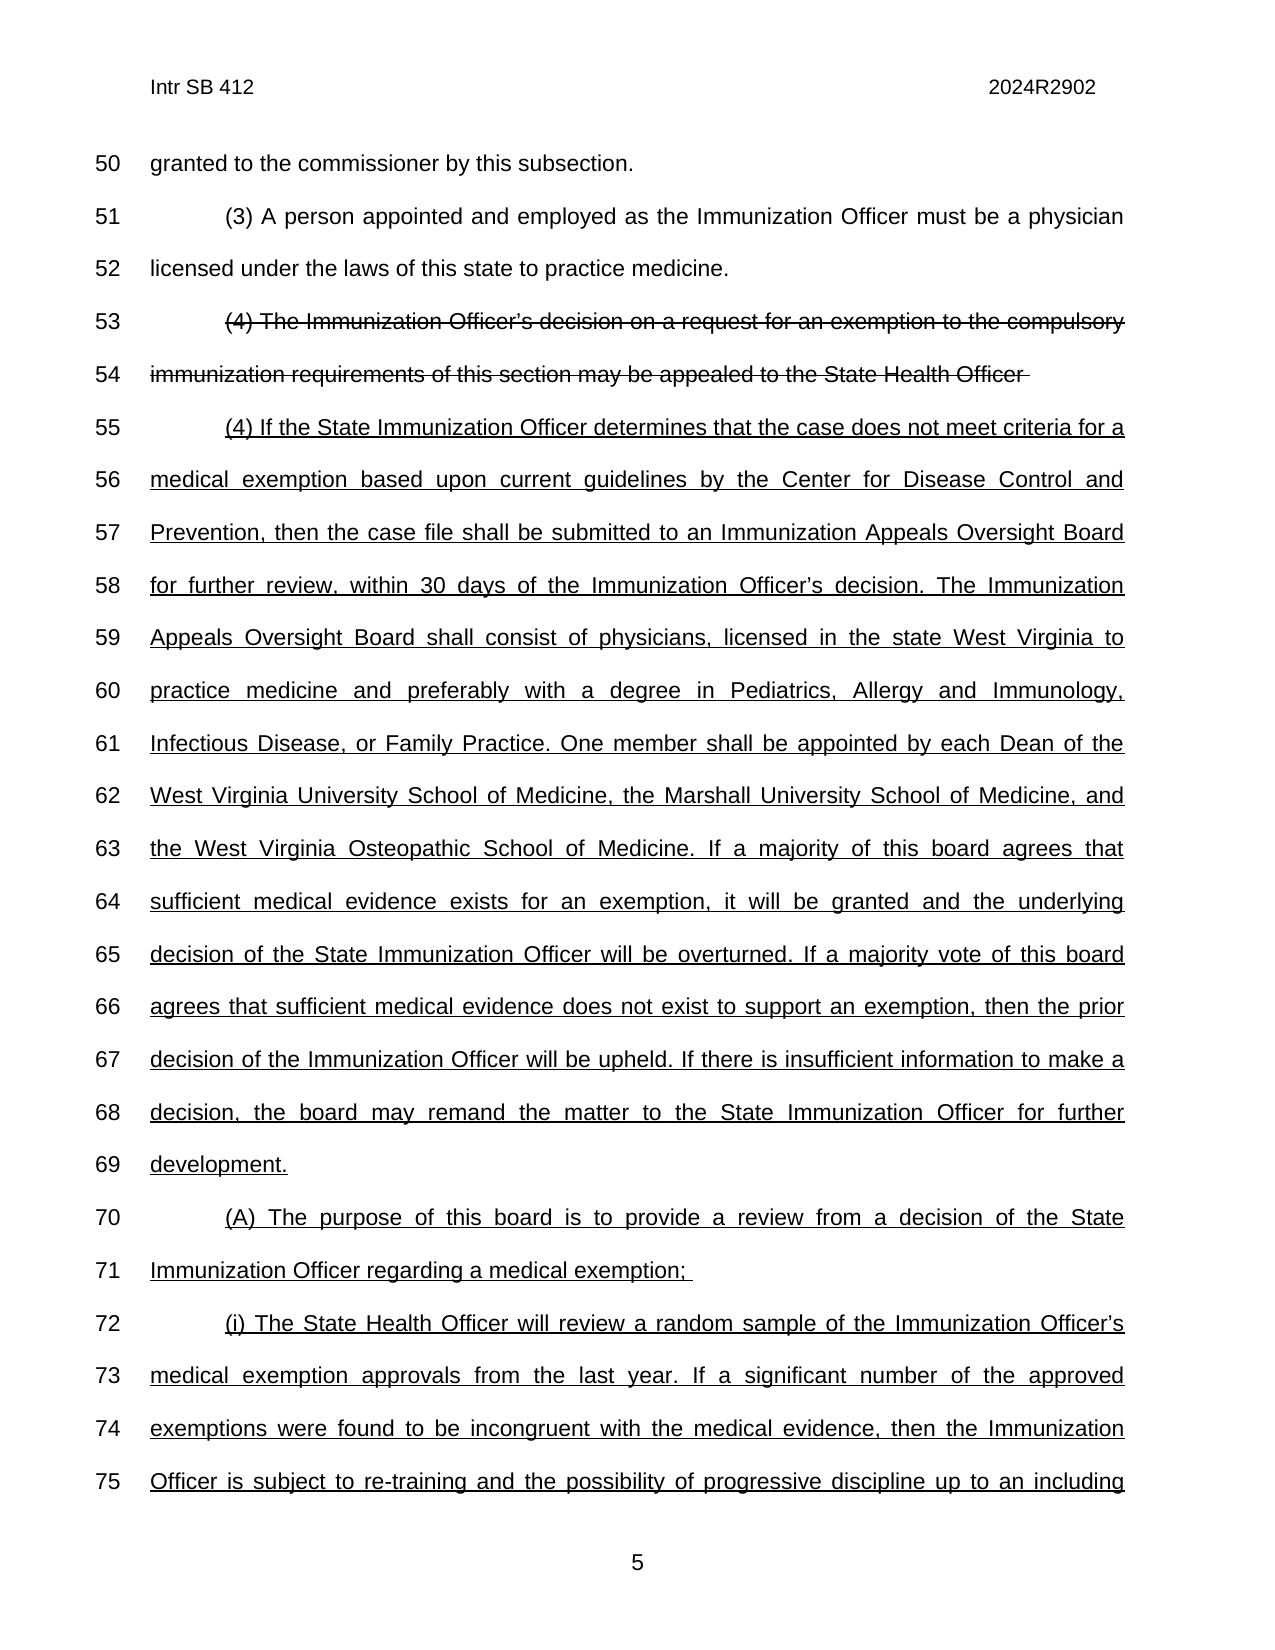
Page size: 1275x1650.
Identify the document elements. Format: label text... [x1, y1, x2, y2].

text (4) If the State Immunization Officer determines that the case does not meet criteria for a medical exemption based upon current guidelines by the Center for Disease Control and Prevention, then the case file shall be submitted to an Immunization Appeals Oversight Board for further review, within 30 days of the Immunization Officer’s decision. The Immunization Appeals Oversight Board shall consist of physicians, licensed in the state West Virginia to practice medicine and preferably with a degree in Pediatrics, Allergy and Immunology, Infectious Disease, or Family Practice. One member shall be appointed by each Dean of the West Virginia University School of Medicine, the Marshall University School of Medicine, and the West Virginia Osteopathic School of Medicine. If a majority of this board agrees that sufficient medical evidence exists for an exemption, it will be granted and the underlying decision of the State Immunization Officer will be overturned. If a majority vote of this board agrees that sufficient medical evidence does not exist to support an exemption, then the prior decision of the Immunization Officer will be upheld. If there is insufficient information to make a decision, the board may remand the matter to the State Immunization Officer for further development. [150, 806, 1125, 911]
text (3) A person appointed and employed as the Immunization Officer must be a physician licensed under the laws of this state to practice medicine. [150, 203, 1125, 282]
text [150, 150, 1125, 176]
text (4) The Immunization Officer’s decision on a request for an exemption to the compulsory immunization requirements of this section may be appealed to the State Health Officer [150, 308, 1125, 387]
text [150, 1439, 1125, 1490]
text (A) The purpose of this board is to provide a review from a decision of the State Immunization Officer regarding a medical exemption; [150, 1204, 1125, 1283]
text (4) If the State Immunization Officer determines that the case does not meet criteria for a medical exemption based upon current guidelines by the Center for Disease Control and Prevention, then the case file shall be submitted to an Immunization Appeals Oversight Board for further review, within 30 days of the Immunization Officer’s decision. The Immunization Appeals Oversight Board shall consist of physicians, licensed in the state West Virginia to practice medicine and preferably with a degree in Pediatrics, Allergy and Immunology, Infectious Disease, or Family Practice. One member shall be appointed by each Dean of the West Virginia University School of Medicine, the Marshall University School of Medicine, and the West Virginia Osteopathic School of Medicine. If a majority of this board agrees that sufficient medical evidence exists for an exemption, it will be granted and the underlying decision of the State Immunization Officer will be overturned. If a majority vote of this board agrees that sufficient medical evidence does not exist to support an exemption, then the prior decision of the Immunization Officer will be upheld. If there is insufficient information to make a decision, the board may remand the matter to the State Immunization Officer for further development. [150, 413, 1125, 542]
